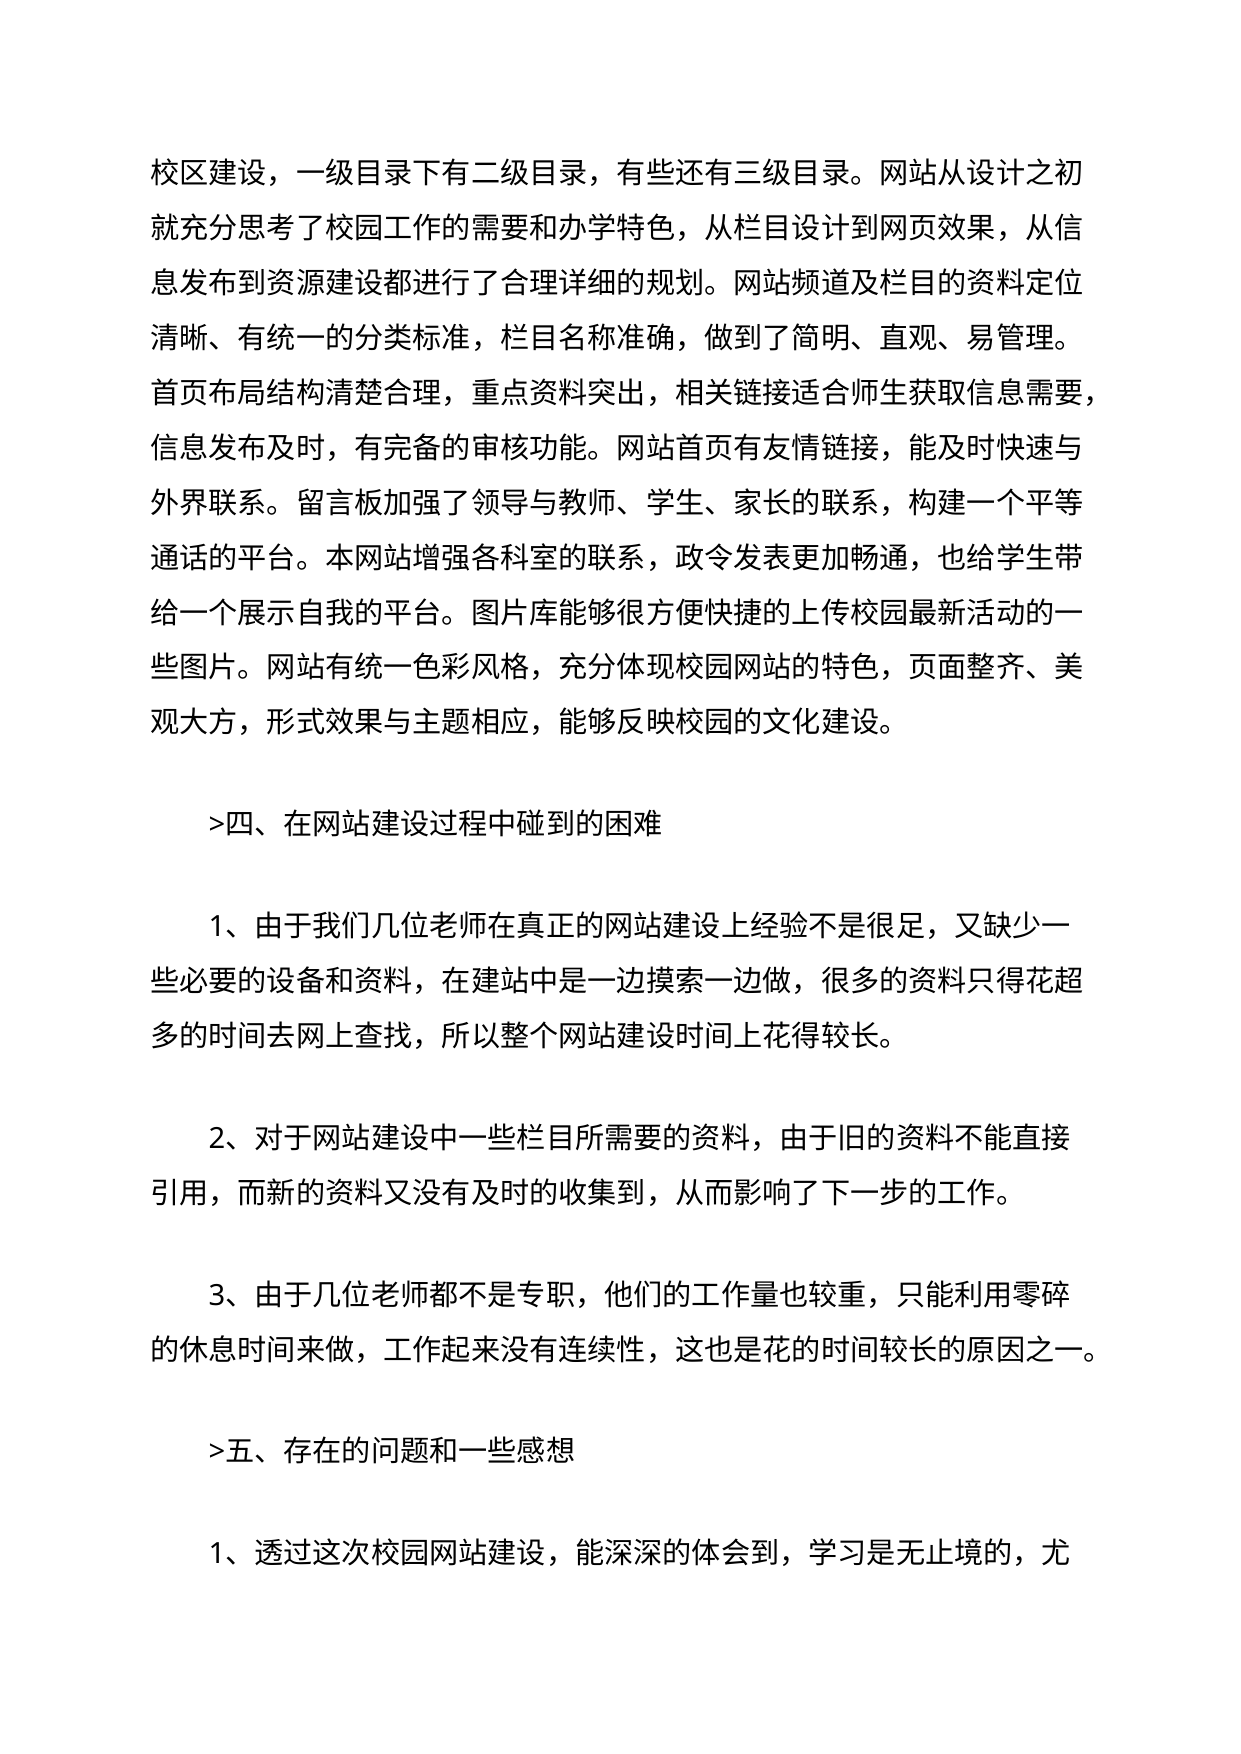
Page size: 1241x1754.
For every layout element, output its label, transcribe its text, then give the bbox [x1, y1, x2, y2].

text >四、在网站建设过程中碰到的困难 [150, 801, 1090, 843]
text 3、由于几位老师都不是专职，他们的工作量也较重，只能利用零碎的休息时间来做，工作起来没有连续性，这也是花的时间较长的原因之一。 [150, 1271, 1090, 1368]
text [150, 1530, 1090, 1572]
text 1、由于我们几位老师在真正的网站建设上经验不是很足，又缺少一些必要的设备和资料，在建站中是一边摸索一边做，很多的资料只得花超多的时间去网上查找，所以整个网站建设时间上花得较长。 [150, 903, 1090, 1055]
text >五、存在的问题和一些感想 [150, 1428, 1090, 1470]
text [150, 150, 1090, 741]
text 2、对于网站建设中一些栏目所需要的资料，由于旧的资料不能直接引用，而新的资料又没有及时的收集到，从而影响了下一步的工作。 [150, 1114, 1090, 1212]
